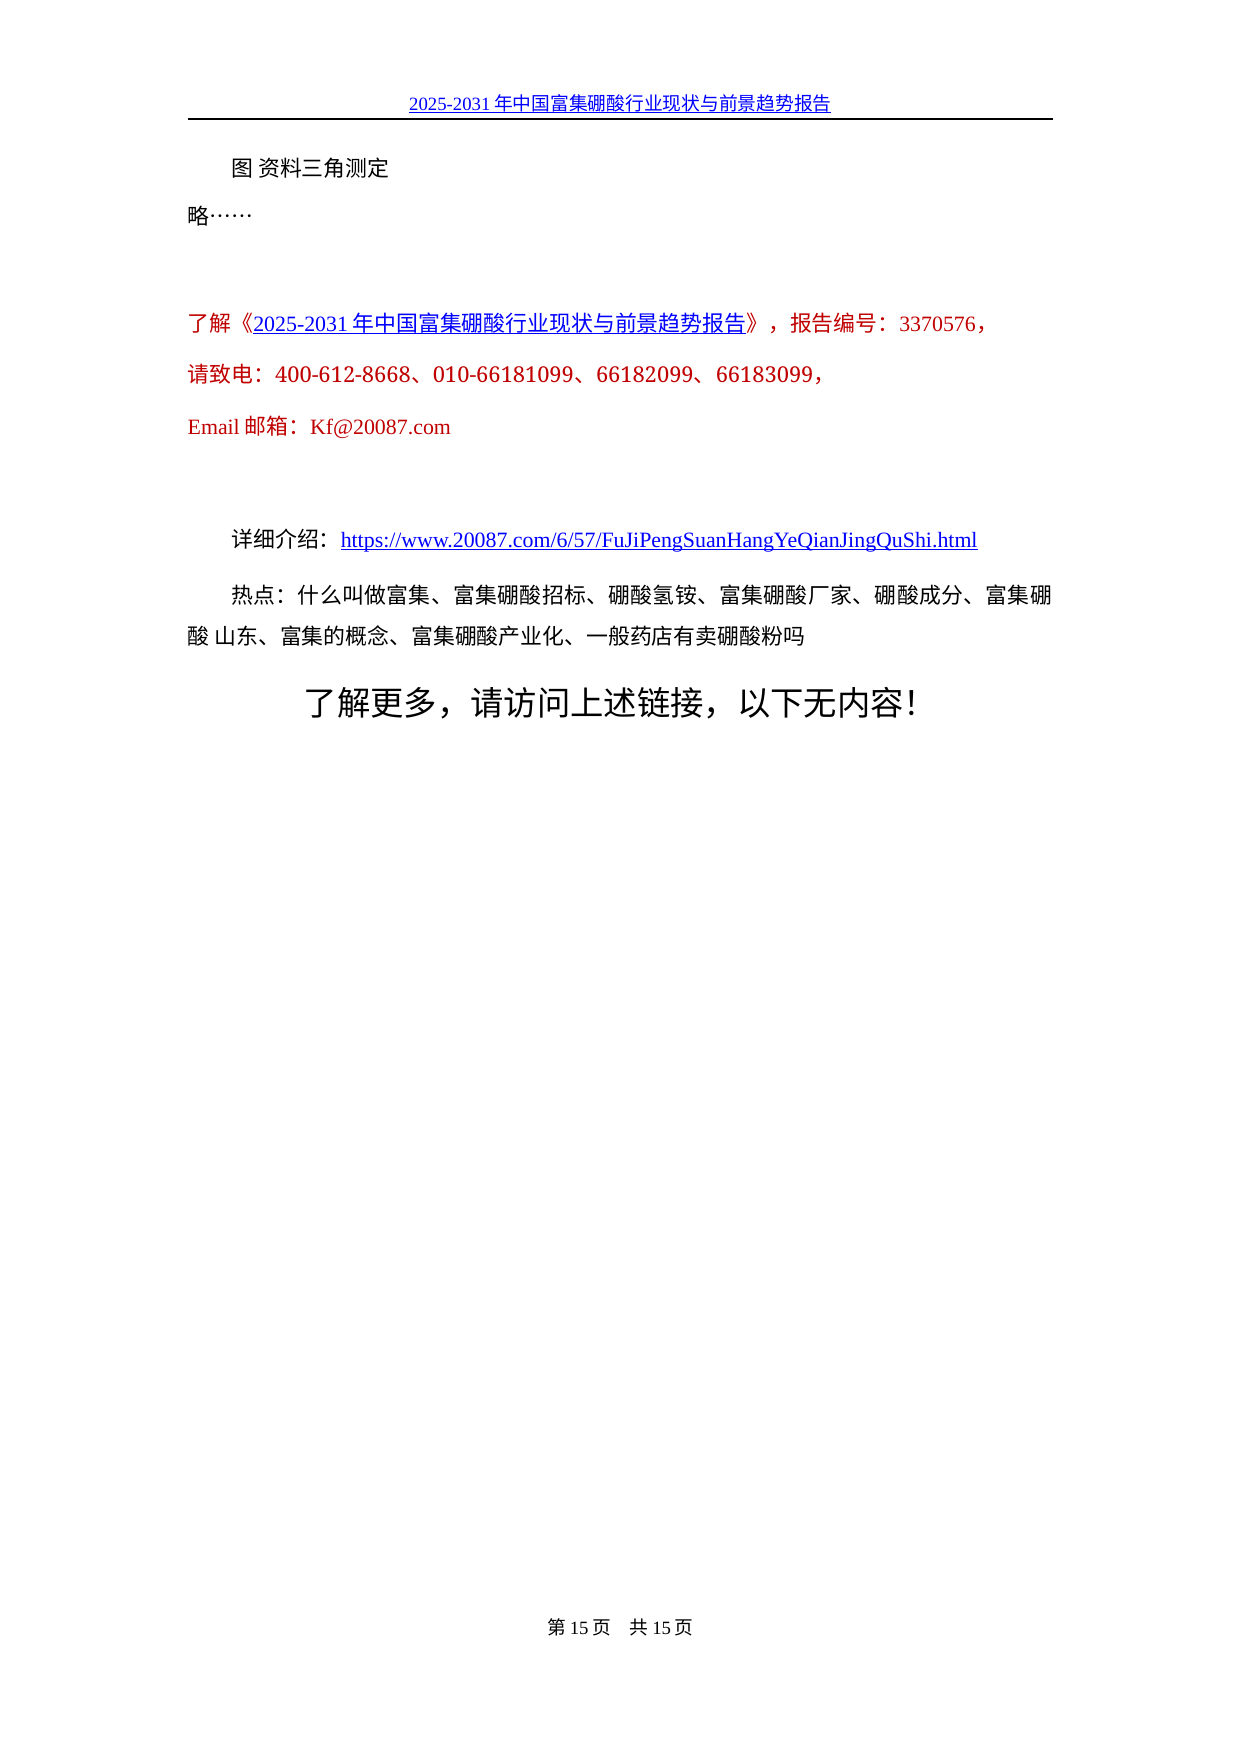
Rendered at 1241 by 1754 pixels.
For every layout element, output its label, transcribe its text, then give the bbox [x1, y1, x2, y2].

text 了解《2025-2031年中国富集硼酸行业现状与前景趋势报告》，报告编号：3370576， [187, 305, 1053, 338]
title 了解更多，请访问上述链接，以下无内容！ [187, 669, 1053, 734]
text 请致电：400-612-8668、010-66181099、66182099、66183099， [187, 357, 1053, 389]
text 详细介绍：https://www.20087.com/6/57/FuJiPengSuanHangYeQianJingQuShi.html [187, 521, 1053, 554]
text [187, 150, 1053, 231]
text Email邮箱：Kf@20087.com [187, 408, 1053, 441]
text 热点：什么叫做富集、富集硼酸招标、硼酸氢铵、富集硼酸厂家、硼酸成分、富集硼酸 山东、富集的概念、富集硼酸产业化、一般药店有卖硼酸粉吗 [187, 578, 1053, 651]
